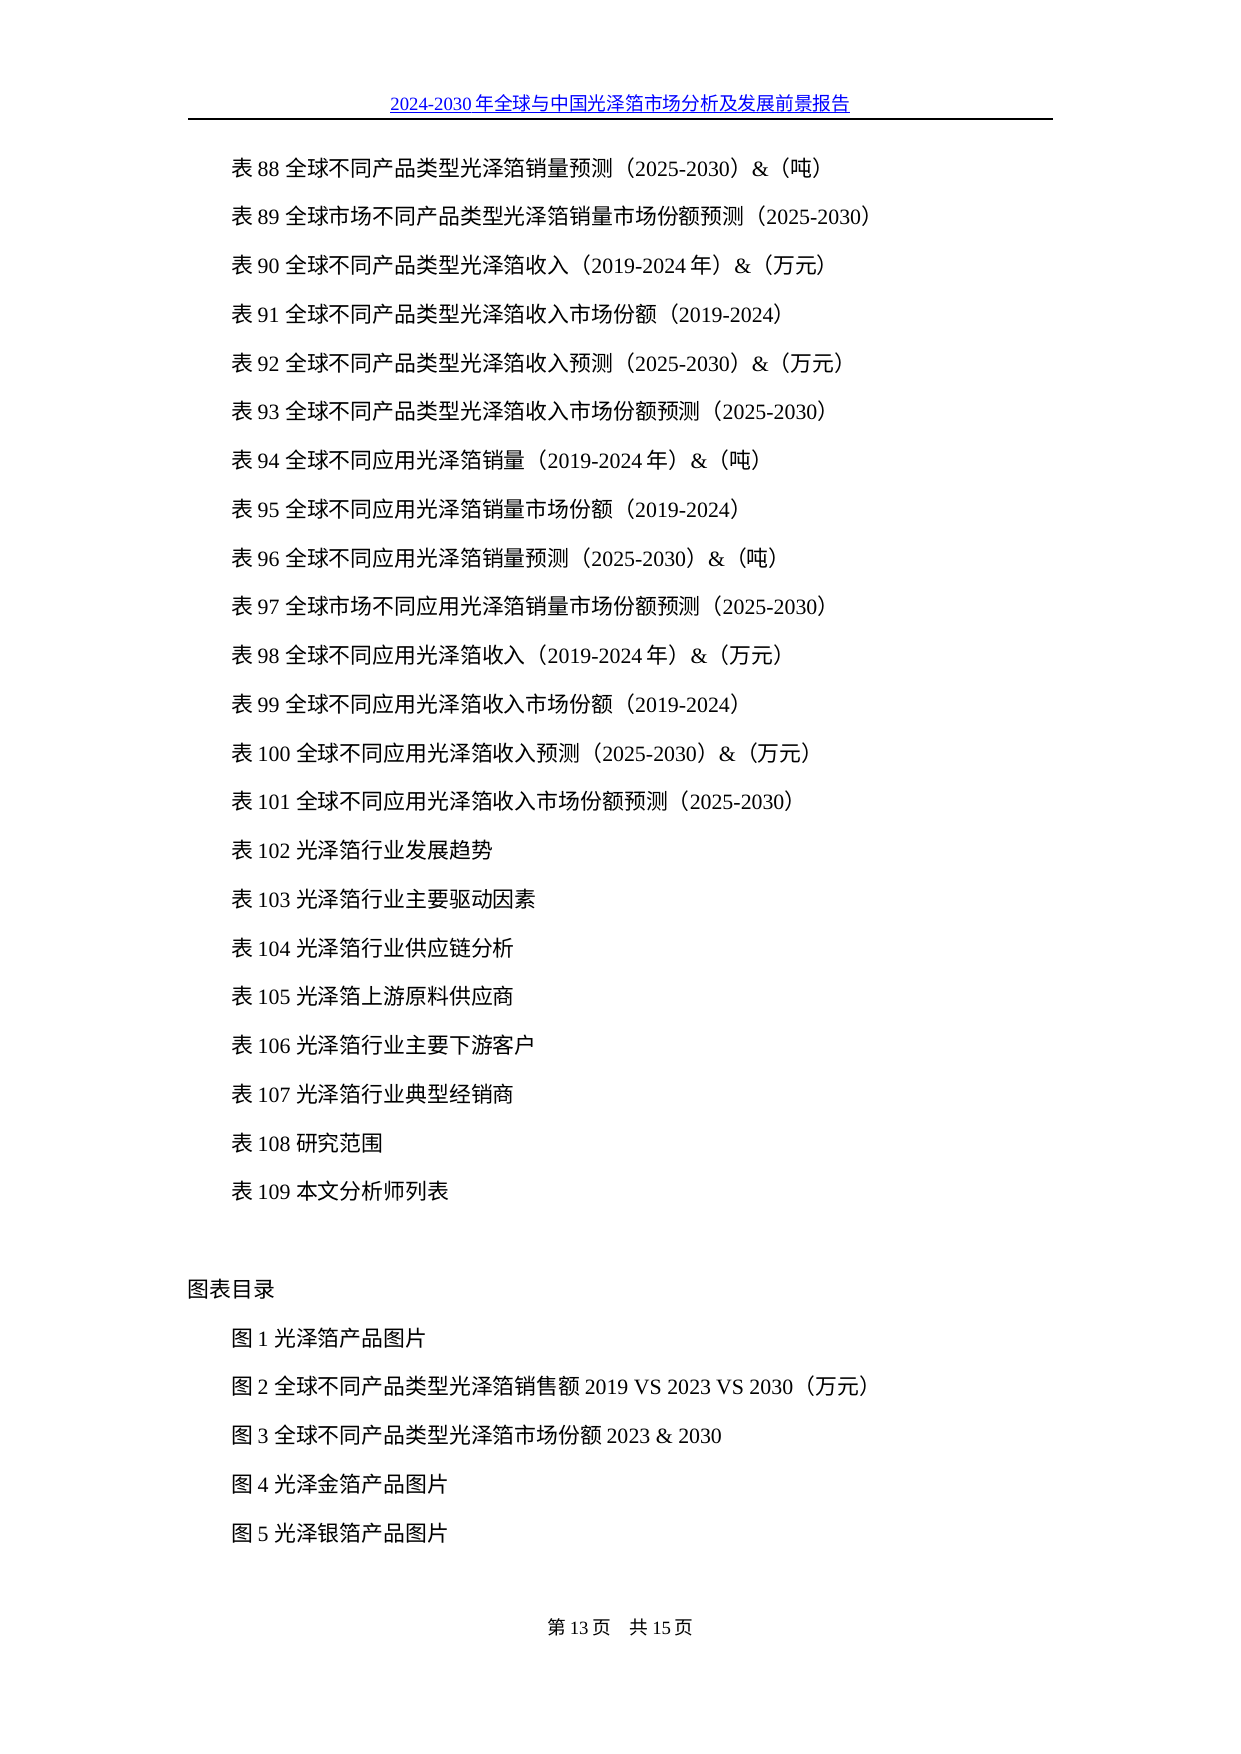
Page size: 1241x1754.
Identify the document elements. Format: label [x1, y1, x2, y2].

text [187, 150, 1053, 1548]
